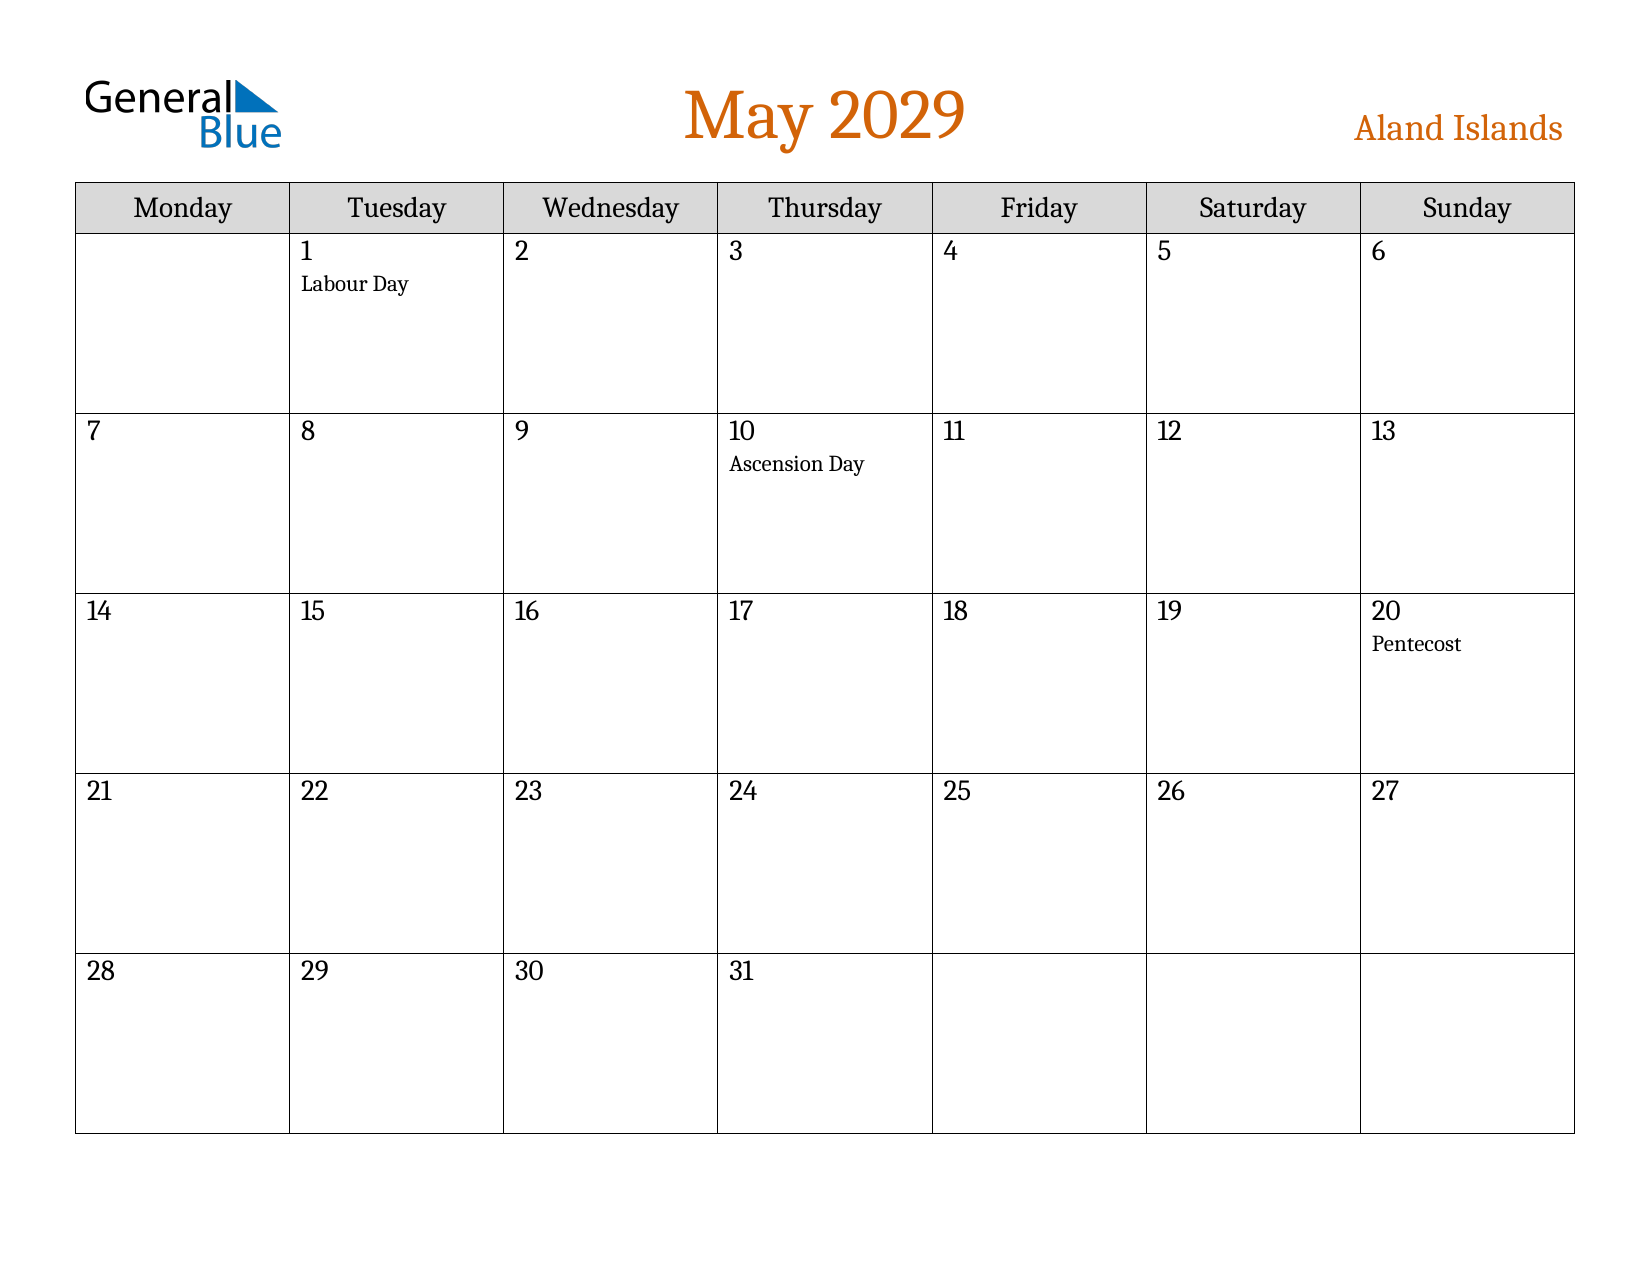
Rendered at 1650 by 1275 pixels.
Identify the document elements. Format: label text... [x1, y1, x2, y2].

table_cell 11 [933, 414, 1146, 450]
table_cell [290, 450, 503, 593]
table_cell Thursday [718, 183, 932, 233]
table_cell 30 [504, 954, 717, 990]
table_cell [718, 990, 932, 1133]
table_cell [1147, 270, 1360, 413]
table_cell 7 [76, 414, 289, 450]
table_cell Ascension Day [718, 450, 932, 593]
table_cell [504, 990, 717, 1133]
table_cell 6 [1361, 234, 1574, 270]
table_cell [504, 450, 717, 593]
table_cell [504, 270, 717, 413]
table_cell 24 [718, 774, 932, 810]
table_cell 21 [76, 774, 289, 810]
table_cell [933, 270, 1146, 413]
table_cell Pentecost [1361, 630, 1574, 773]
table_cell [76, 990, 289, 1133]
table_cell [718, 630, 932, 773]
table_cell 23 [504, 774, 717, 810]
table_cell 4 [933, 234, 1146, 270]
table_cell [290, 630, 503, 773]
table_cell [290, 810, 503, 953]
table_cell [1361, 810, 1574, 953]
picture [86, 80, 281, 148]
table_cell 1 [290, 234, 503, 270]
table_cell Sunday [1361, 183, 1574, 233]
table_cell [504, 810, 717, 953]
table_cell [1147, 954, 1360, 990]
table_cell 8 [290, 414, 503, 450]
table_cell [1147, 990, 1360, 1133]
table_cell [933, 990, 1146, 1133]
table_cell [1147, 810, 1360, 953]
table_cell [1361, 990, 1574, 1133]
table_cell 18 [933, 594, 1146, 630]
table_cell 14 [76, 594, 289, 630]
table_cell Monday [76, 183, 289, 233]
table_cell [1361, 954, 1574, 990]
table_cell 29 [290, 954, 503, 990]
table_header Aland Islands [1146, 75, 1574, 182]
table_cell 17 [718, 594, 932, 630]
table_cell [718, 810, 932, 953]
table_cell [1361, 270, 1574, 413]
table_cell 28 [76, 954, 289, 990]
table_cell [933, 954, 1146, 990]
table_cell 25 [933, 774, 1146, 810]
table_cell [76, 630, 289, 773]
table_cell 15 [290, 594, 503, 630]
table_cell [504, 630, 717, 773]
table_cell 16 [504, 594, 717, 630]
table_cell [76, 810, 289, 953]
table_cell 26 [1147, 774, 1360, 810]
table_cell Labour Day [290, 270, 503, 413]
table_cell 12 [1147, 414, 1360, 450]
table_header [76, 75, 503, 182]
table_cell 20 [1361, 594, 1574, 630]
table_cell [76, 234, 289, 270]
table_cell Friday [933, 183, 1146, 233]
table_cell 10 [718, 414, 932, 450]
table_cell Saturday [1147, 183, 1360, 233]
table_cell [933, 810, 1146, 953]
table_cell [933, 450, 1146, 593]
table_header May 2029 [504, 75, 1146, 182]
table_cell [76, 270, 289, 413]
table_cell 31 [718, 954, 932, 990]
table_cell 5 [1147, 234, 1360, 270]
table_cell Tuesday [290, 183, 503, 233]
table_cell 13 [1361, 414, 1574, 450]
table_cell [1147, 630, 1360, 773]
table_cell 9 [504, 414, 717, 450]
table_cell [933, 630, 1146, 773]
table_cell 19 [1147, 594, 1360, 630]
table_cell 27 [1361, 774, 1574, 810]
table_cell [1147, 450, 1360, 593]
table_cell Wednesday [504, 183, 717, 233]
table_cell [1361, 450, 1574, 593]
table_cell [718, 270, 932, 413]
table_cell [290, 990, 503, 1133]
table_cell 22 [290, 774, 503, 810]
table_cell [76, 450, 289, 593]
table_cell 2 [504, 234, 717, 270]
table_cell 3 [718, 234, 932, 270]
